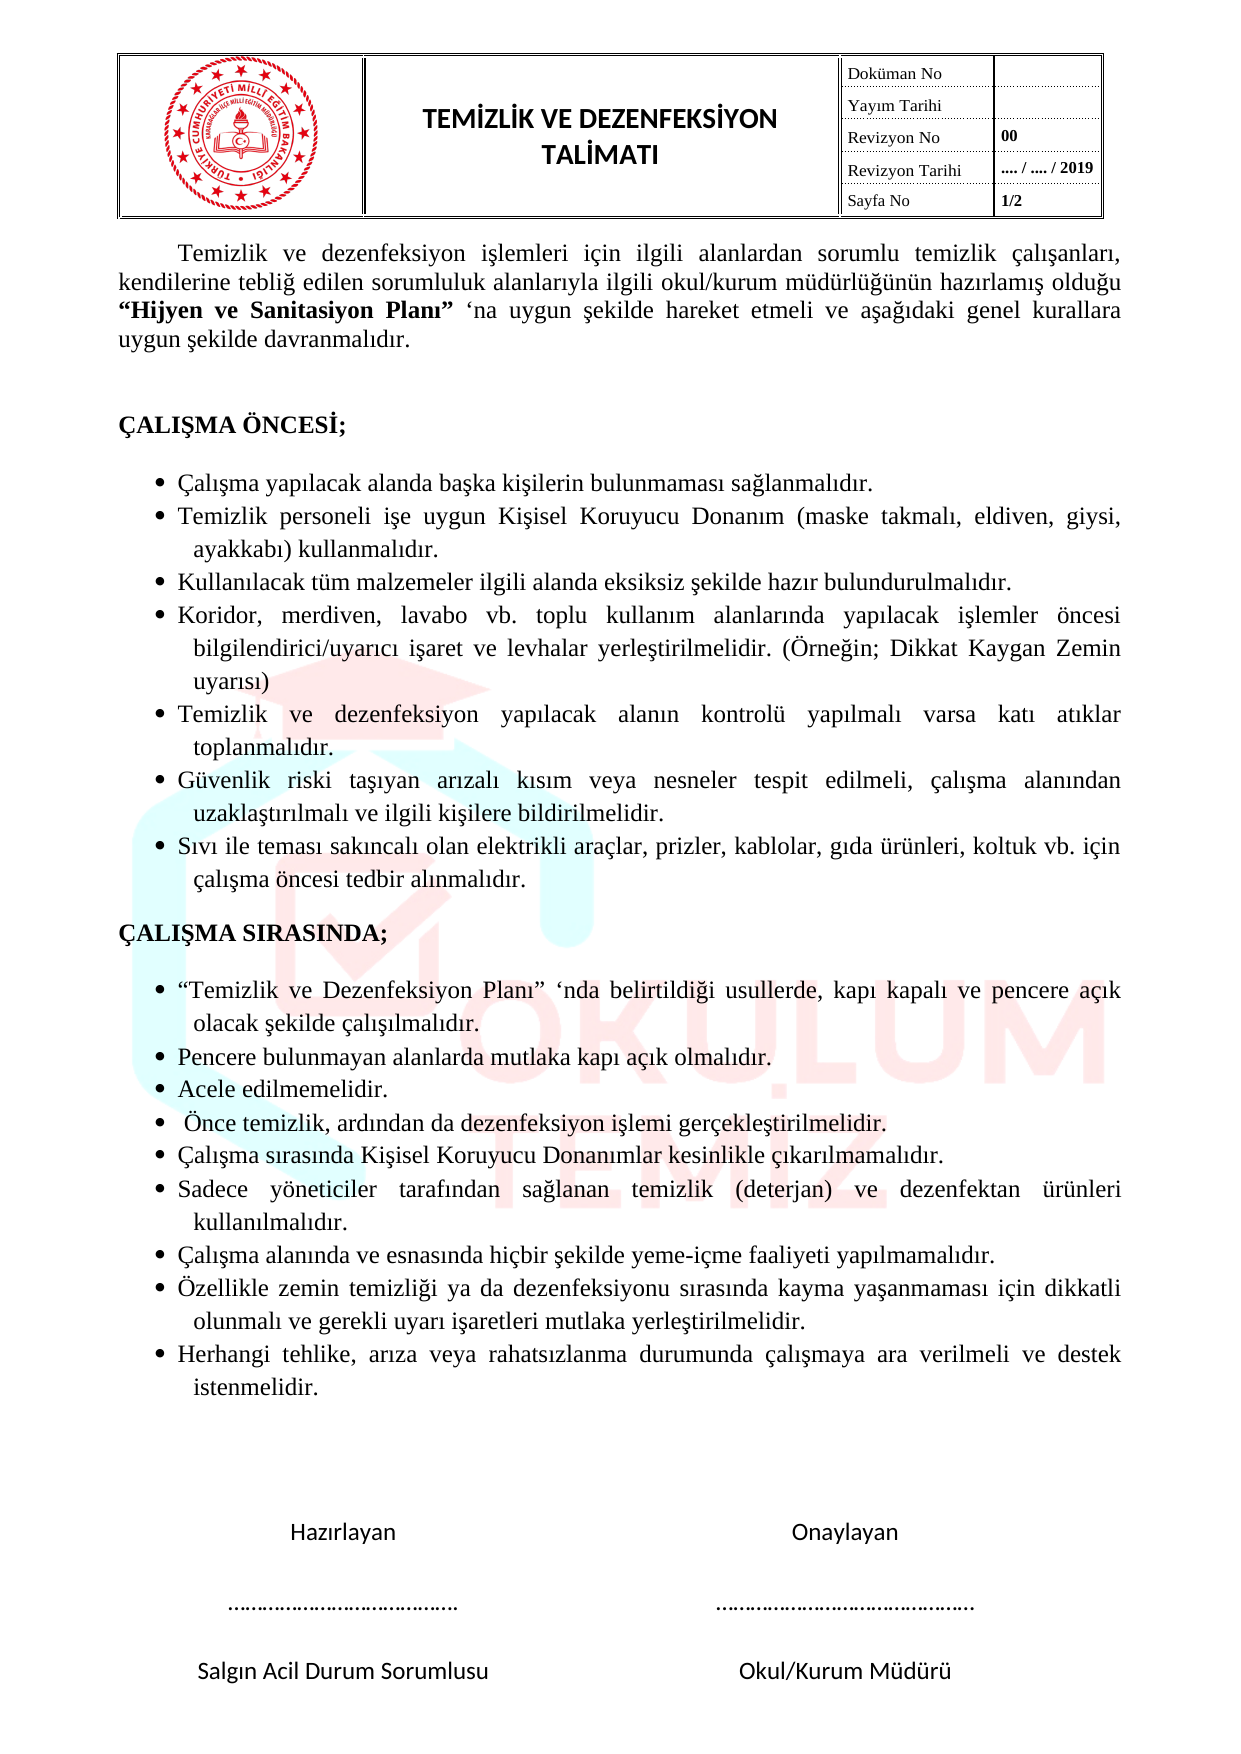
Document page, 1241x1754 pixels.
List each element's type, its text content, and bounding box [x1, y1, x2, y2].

list Pencere bulunmayan alanlarda mutlaka kapı açık olmalıdır. [156, 1042, 1122, 1070]
list Önce temizlik, ardından da dezenfeksiyon işlemi gerçekleştirilmelidir. [156, 1108, 1122, 1136]
list “Temizlik ve Dezenfeksiyon Planı” ‘nda belirtildiği usullerde, kapı kapalı ve pencere açık olacak şekilde çalışılmalıdır. [156, 976, 1122, 1037]
list Sıvı ile teması sakıncalı olan elektrikli araçlar, prizler, kablolar, gıda ürünleri, koltuk vb. için çalışma öncesi tedbir alınmalıdır. [156, 831, 1122, 893]
list Koridor, merdiven, lavabo vb. toplu kullanım alanlarında yapılacak işlemler öncesi bilgilendirici/uyarıcı işaret ve levhalar yerleştirilmelidir. (Örneğin; Dikkat Kaygan Zemin uyarısı) [156, 600, 1122, 695]
text Temizlik ve dezenfeksiyon işlemleri için ilgili alanlardan sorumlu temizlik çalışanları, kendilerine tebliğ edilen sorumluluk alanlarıyla ilgili okul/kurum müdürlüğünün hazırlamış olduğu “Hijyen ve Sanitasiyon Planı” ‘na uygun şekilde hareket etmeli ve aşağıdaki genel kurallara uygun şekilde davranmalıdır. [118, 238, 1122, 353]
list Güvenlik riski taşıyan arızalı kısım veya nesneler tespit edilmeli, çalışma alanından uzaklaştırılmalı ve ilgili kişilere bildirilmelidir. [156, 765, 1122, 827]
list Sadece yöneticiler tarafından sağlanan temizlik (deterjan) ve dezenfektan ürünleri kullanılmalıdır. [156, 1174, 1122, 1235]
text ÇALIŞMA ÖNCESİ; [118, 410, 1122, 439]
list Kullanılacak tüm malzemeler ilgili alanda eksiksiz şekilde hazır bulundurulmalıdır. [156, 567, 1122, 596]
list Çalışma yapılacak alanda başka kişilerin bulunmaması sağlanmalıdır. [156, 468, 1122, 497]
list Çalışma alanında ve esnasında hiçbir şekilde yeme-içme faaliyeti yapılmamalıdır. [156, 1240, 1122, 1268]
text ÇALIŞMA SIRASINDA; [118, 918, 1122, 947]
list Temizlik personeli işe uygun Kişisel Koruyucu Donanım (maske takmalı, eldiven, giysi, ayakkabı) kullanmalıdır. [156, 501, 1122, 563]
list Herhangi tehlike, arıza veya rahatsızlanma durumunda çalışmaya ara verilmeli ve destek istenmelidir. [156, 1339, 1122, 1401]
list Çalışma sırasında Kişisel Koruyucu Donanımlar kesinlikle çıkarılmamalıdır. [156, 1141, 1122, 1169]
list Özellikle zemin temizliği ya da dezenfeksiyonu sırasında kayma yaşanmaması için dikkatli olunmalı ve gerekli uyarı işaretleri mutlaka yerleştirilmelidir. [156, 1273, 1122, 1334]
list Temizlik ve dezenfeksiyon yapılacak alanın kontrolü yapılmalı varsa katı atıklar toplanmalıdır. [156, 699, 1122, 761]
picture [164, 56, 318, 210]
list Acele edilmemelidir. [156, 1074, 1122, 1103]
